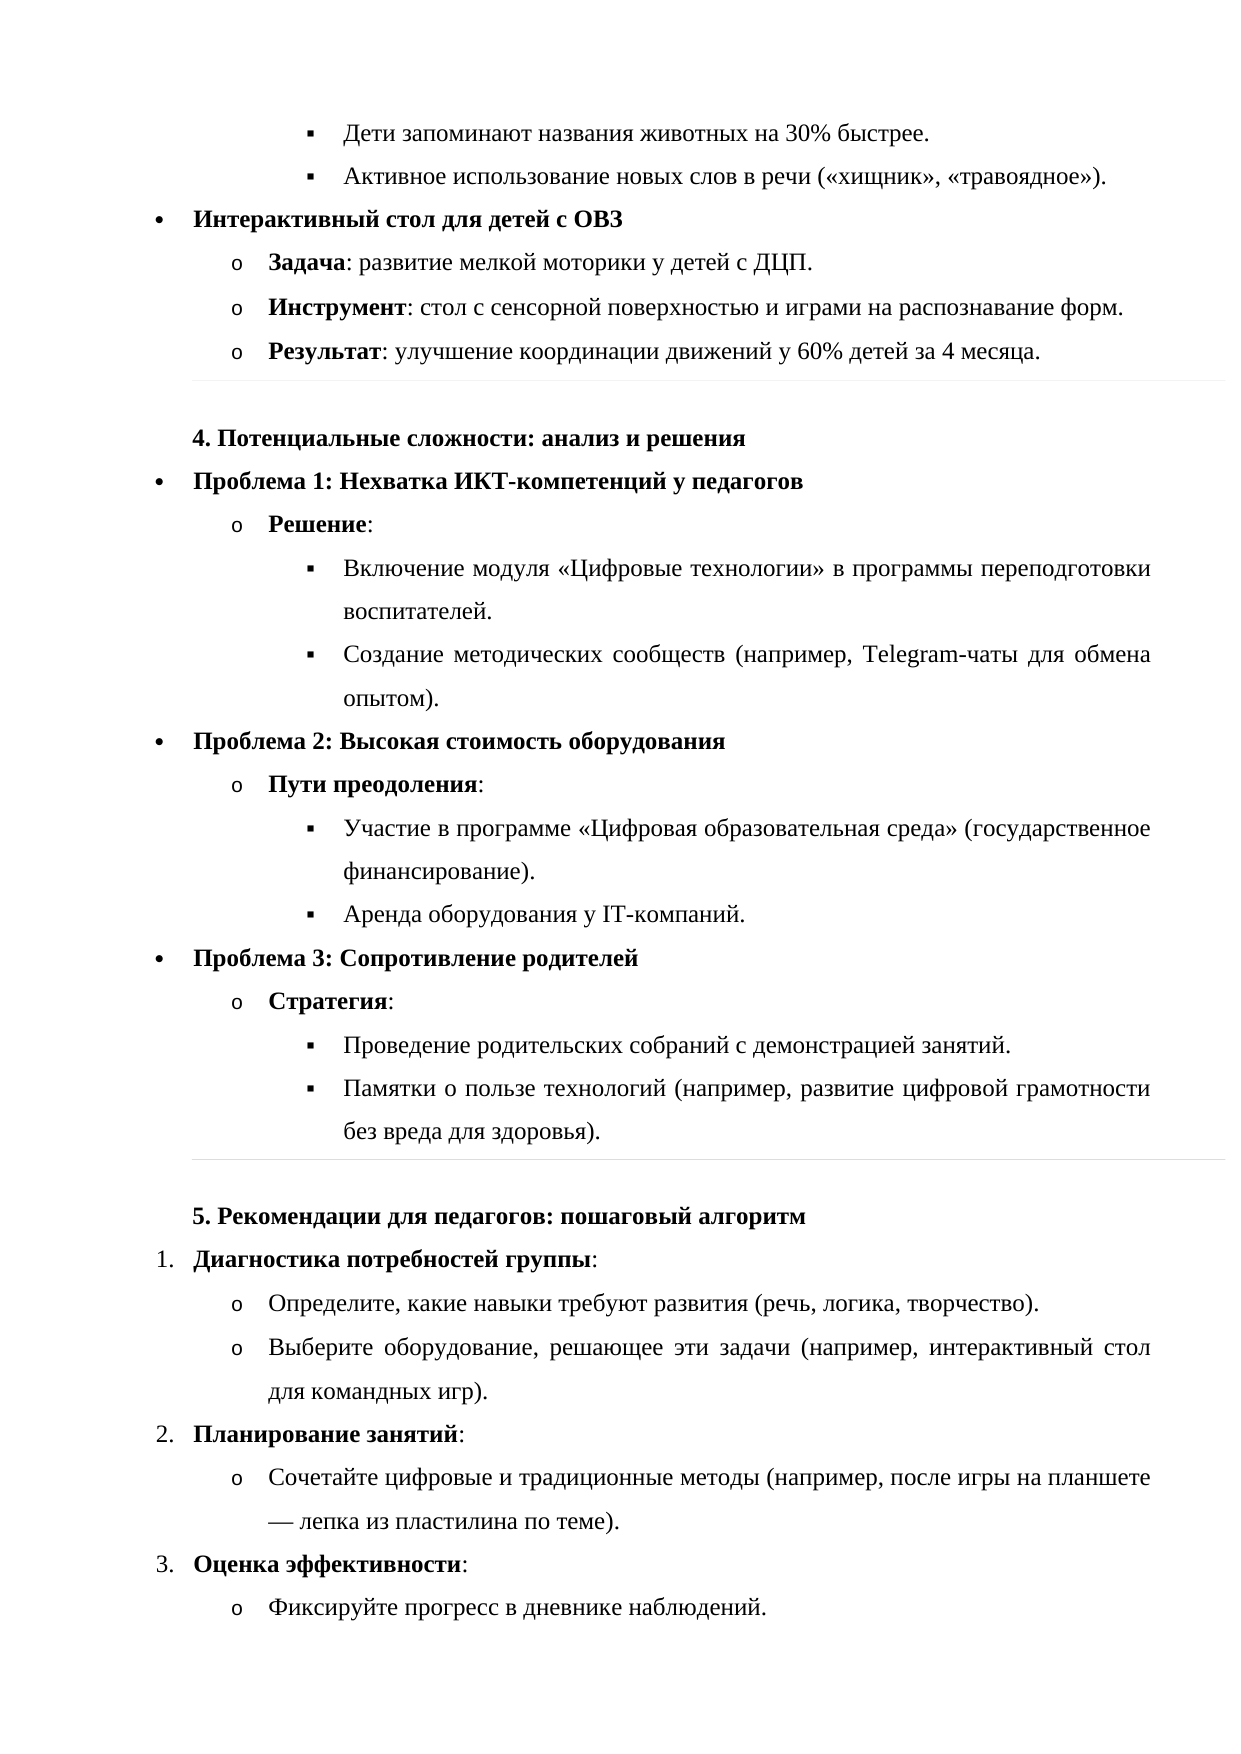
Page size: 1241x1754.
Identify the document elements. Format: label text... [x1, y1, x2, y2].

list Памятки о пользе технологий (например, развитие цифровой грамотности без вреда для здоровья). [306, 1073, 1152, 1145]
list Фиксируйте прогресс в дневнике наблюдений. [231, 1592, 1152, 1622]
list Проведение родительских собраний с демонстрацией занятий. [306, 1030, 1152, 1059]
list Задача: развитие мелкой моторики у детей с ДЦП. [231, 247, 1152, 277]
list Определите, какие навыки требуют развития (речь, логика, творчество). [231, 1288, 1152, 1317]
list Планирование занятий: [156, 1419, 1152, 1448]
list Дети запоминают названия животных на 30% быстрее. [306, 118, 1152, 147]
list Инструмент: стол с сенсорной поверхностью и играми на распознавание форм. [231, 292, 1152, 321]
text 5. Рекомендации для педагогов: пошаговый алгоритм [118, 1201, 1152, 1230]
text 4. Потенциальные сложности: анализ и решения [118, 423, 1152, 451]
list Включение модуля «Цифровые технологии» в программы переподготовки воспитателей. [306, 553, 1152, 625]
list Выберите оборудование, решающее эти задачи (например, интерактивный стол для командных игр). [231, 1332, 1152, 1405]
list Результат: улучшение координации движений у 60% детей за 4 месяца. [231, 336, 1152, 366]
list Диагностика потребностей группы: [156, 1244, 1152, 1273]
list Решение: [231, 509, 1152, 538]
list Оценка эффективности: [156, 1549, 1152, 1578]
list Сочетайте цифровые и традиционные методы (например, после игры на планшете — лепка из пластилина по теме). [231, 1462, 1152, 1535]
list Активное использование новых слов в речи («хищник», «травоядное»). [306, 161, 1152, 190]
list Проблема 3: Сопротивление родителей [156, 943, 1152, 971]
list Интерактивный стол для детей с ОВЗ [156, 204, 1152, 233]
list Пути преодоления: [231, 769, 1152, 798]
list Участие в программе «Цифровая образовательная среда» (государственное финансирование). [306, 813, 1152, 885]
list Проблема 1: Нехватка ИКТ-компетенций у педагогов [156, 466, 1152, 494]
list Создание методических сообществ (например, Telegram-чаты для обмена опытом). [306, 639, 1152, 711]
list Стратегия: [231, 986, 1152, 1015]
list Аренда оборудования у IT-компаний. [306, 899, 1152, 928]
list Проблема 2: Высокая стоимость оборудования [156, 726, 1152, 754]
